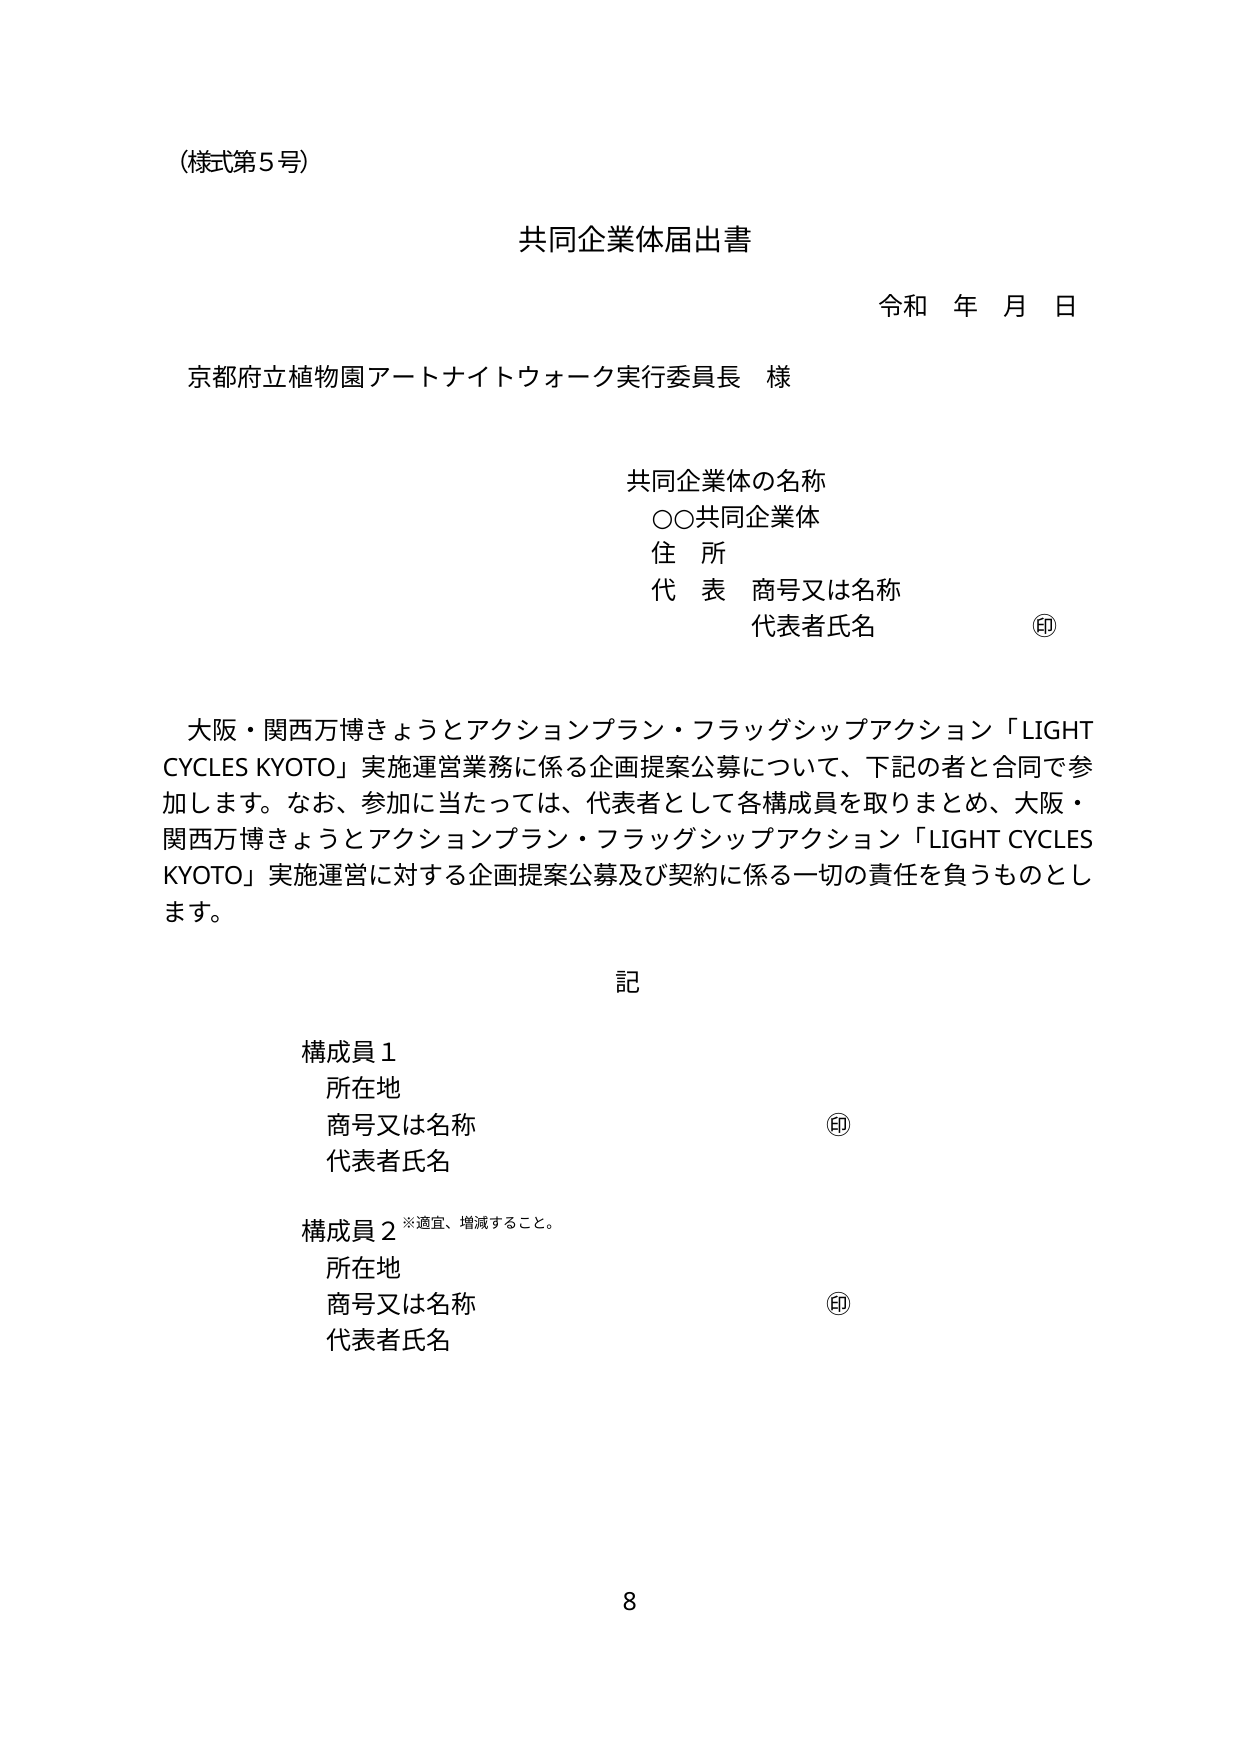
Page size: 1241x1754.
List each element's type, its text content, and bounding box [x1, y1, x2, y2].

text 代表者氏名 [301, 1321, 1093, 1357]
text 所在地 [301, 1069, 1093, 1105]
text 構成員１ [301, 1033, 1093, 1069]
text 商号又は名称 ㊞ [301, 1105, 1093, 1141]
text 共同企業体届出書 [162, 216, 1108, 258]
text 代 表 商号又は名称 [626, 570, 1093, 606]
subtitle 大阪・関西万博きょうとアクションプラン・フラッグシップアクション「LIGHT CYCLES KYOTO」実施運営業務に係る企画提案公募について、下記の者と合同で参加します。なお、参加に当たっては、代表者として各構成員を取りまとめ、大阪・関西万博きょうとアクションプラン・フラッグシップアクション「LIGHT CYCLES KYOTO」実施運営に対する企画提案公募及び契約に係る一切の責任を負うものとします。 [162, 711, 1093, 928]
text 共同企業体の名称 [626, 461, 1093, 498]
text ○○共同企業体 [626, 498, 1093, 534]
subtitle 記 [162, 962, 1093, 999]
text 所在地 [301, 1248, 1093, 1284]
text 住 所 [626, 534, 1093, 570]
text 代表者氏名 ㊞ [626, 606, 1093, 643]
text 構成員２※適宜、増減すること。 [301, 1212, 1093, 1248]
text 京都府立植物園アートナイトウォーク実行委員長 様 [162, 357, 1181, 393]
text 商号又は名称 ㊞ [301, 1284, 1093, 1321]
text 代表者氏名 [301, 1141, 1093, 1178]
text 令和 年 月 日 [162, 287, 1078, 323]
